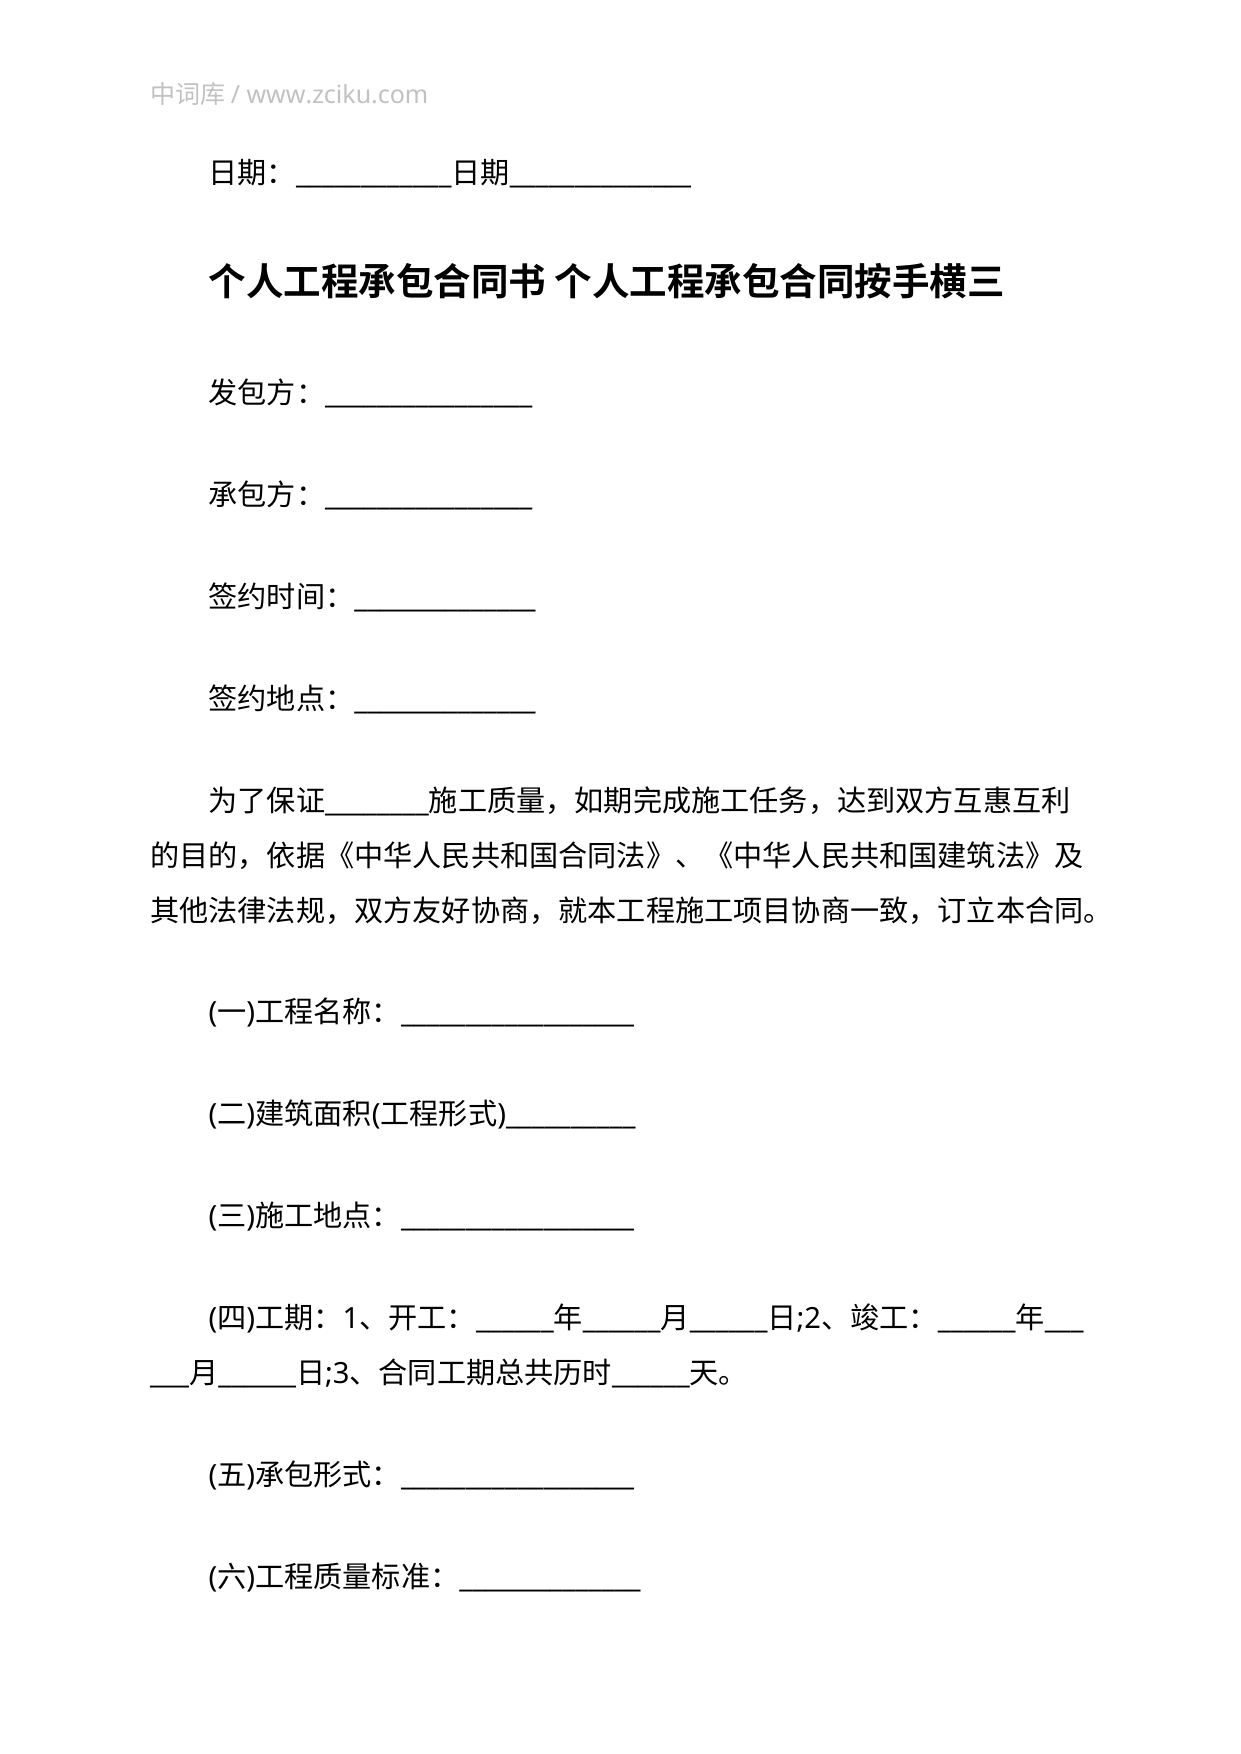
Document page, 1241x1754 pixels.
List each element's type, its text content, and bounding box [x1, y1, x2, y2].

text (二)建筑面积(工程形式)__________ [150, 1091, 1090, 1133]
text (六)工程质量标准：______________ [150, 1554, 1090, 1596]
text (五)承包形式：__________________ [150, 1452, 1090, 1494]
text 个人工程承包合同书 个人工程承包合同按手横三 [150, 252, 1090, 306]
text 发包方：________________ [150, 369, 1090, 412]
text (三)施工地点：__________________ [150, 1193, 1090, 1235]
text (一)工程名称：__________________ [150, 989, 1090, 1031]
text (四)工期：1、开工：______年______月______日;2、竣工：______年______月______日;3、合同工期总共历时______天。 [150, 1295, 1090, 1392]
text 签约时间：______________ [150, 573, 1090, 616]
text 签约地点：______________ [150, 675, 1090, 718]
text 为了保证________施工质量，如期完成施工任务，达到双方互惠互利的目的，依据《中华人民共和国合同法》、《中华人民共和国建筑法》及其他法律法规，双方友好协商，就本工程施工项目协商一致，订立本合同。 [150, 777, 1090, 929]
text 日期：____________日期______________ [150, 150, 1090, 192]
text 承包方：________________ [150, 471, 1090, 514]
